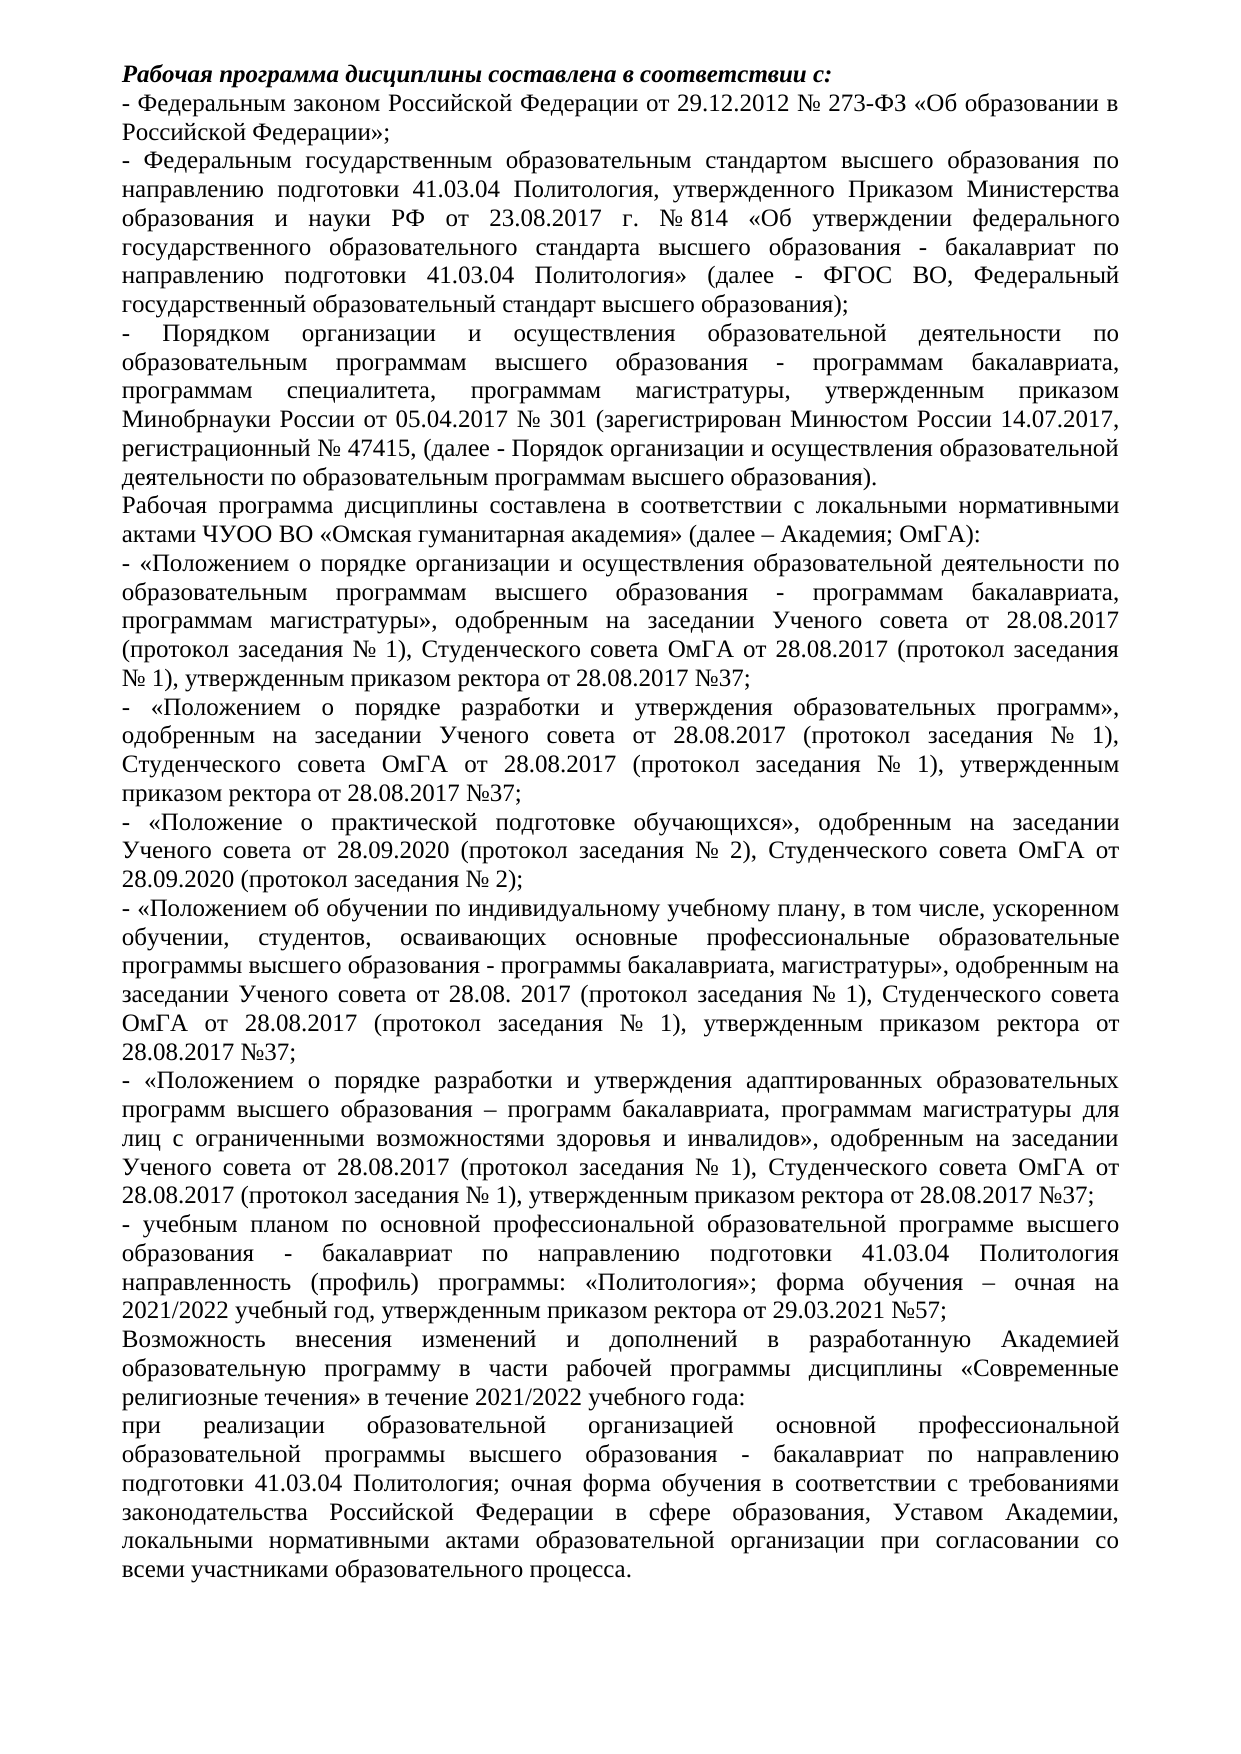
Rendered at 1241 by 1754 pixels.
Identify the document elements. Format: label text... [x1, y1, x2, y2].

table_header Рабочая программа дисциплины составлена в соответствии с: [118, 59, 1124, 88]
table_cell - Федеральным законом Российской Федерации от 29.12.2012 № 273-ФЗ «Об образовании в Российской Федерации»; - Федеральным государственным образовательным стандартом высшего образования по направлению подготовки 41.03.04 Политология, утвержденного Приказом Министерства образования и науки РФ от 23.08.2017 г. № 814 «Об утверждении федерального государственного образовательного стандарта высшего образования - бакалавриат по направлению подготовки 41.03.04 Политология» (далее - ФГОС ВО, Федеральный государственный образовательный стандарт высшего образования); - Порядком организации и осуществления образовательной деятельности по образовательным программам высшего образования - программам бакалавриата, программам специалитета, программам магистратуры, утвержденным приказом Минобрнауки России от 05.04.2017 № 301 (зарегистрирован Минюстом России 14.07.2017, регистрационный № 47415, (далее - Порядок организации и осуществления образовательной деятельности по образовательным программам высшего образования). Рабочая программа дисциплины составлена в соответствии с локальными нормативными актами ЧУОО ВО «Омская гуманитарная академия» (далее – Академия; ОмГА): - «Положением о порядке организации и осуществления образовательной деятельности по образовательным программам высшего образования - программам бакалавриата, программам магистратуры», одобренным на заседании Ученого совета от 28.08.2017 (протокол заседания № 1), Студенческого совета ОмГА от 28.08.2017 (протокол заседания № 1), утвержденным приказом ректора от 28.08.2017 №37; - «Положением о порядке разработки и утверждения образовательных программ», одобренным на заседании Ученого совета от 28.08.2017 (протокол заседания № 1), Студенческого совета ОмГА от 28.08.2017 (протокол заседания № 1), утвержденным приказом ректора от 28.08.2017 №37; - «Положение о практической подготовке обучающихся», одобренным на заседании Ученого совета от 28.09.2020 (протокол заседания № 2), Студенческого совета ОмГА от 28.09.2020 (протокол заседания № 2); - «Положением об обучении по индивидуальному учебному плану, в том числе, ускоренном обучении, студентов, осваивающих основные профессиональные образовательные программы высшего образования - программы бакалавриата, магистратуры», одобренным на заседании Ученого совета от 28.08. 2017 (протокол заседания № 1), Студенческого совета ОмГА от 28.08.2017 (протокол заседания № 1), утвержденным приказом ректора от 28.08.2017 №37; - «Положением о порядке разработки и утверждения адаптированных образовательных программ высшего образования – программ бакалавриата, программам магистратуры для лиц с ограниченными возможностями здоровья и инвалидов», одобренным на заседании Ученого совета от 28.08.2017 (протокол заседания № 1), Студенческого совета ОмГА от 28.08.2017 (протокол заседания № 1), утвержденным приказом ректора от 28.08.2017 №37; - учебным планом по основной профессиональной образовательной программе высшего образования - бакалавриат по направлению подготовки 41.03.04 Политология направленность (профиль) программы: «Политология»; форма обучения – очная на 2021/2022 учебный год, утвержденным приказом ректора от 29.03.2021 №57; Возможность внесения изменений и дополнений в разработанную Академией образовательную программу в части рабочей программы дисциплины «Современные религиозные течения» в течение 2021/2022 учебного года: при реализации образовательной организацией основной профессиональной образовательной программы высшего образования - бакалавриат по направлению подготовки 41.03.04 Политология; очная форма обучения в соответствии с требованиями законодательства Российской Федерации в сфере образования, Уставом Академии, локальными нормативными актами образовательной организации при согласовании со всеми участниками образовательного процесса. [118, 88, 1124, 1639]
